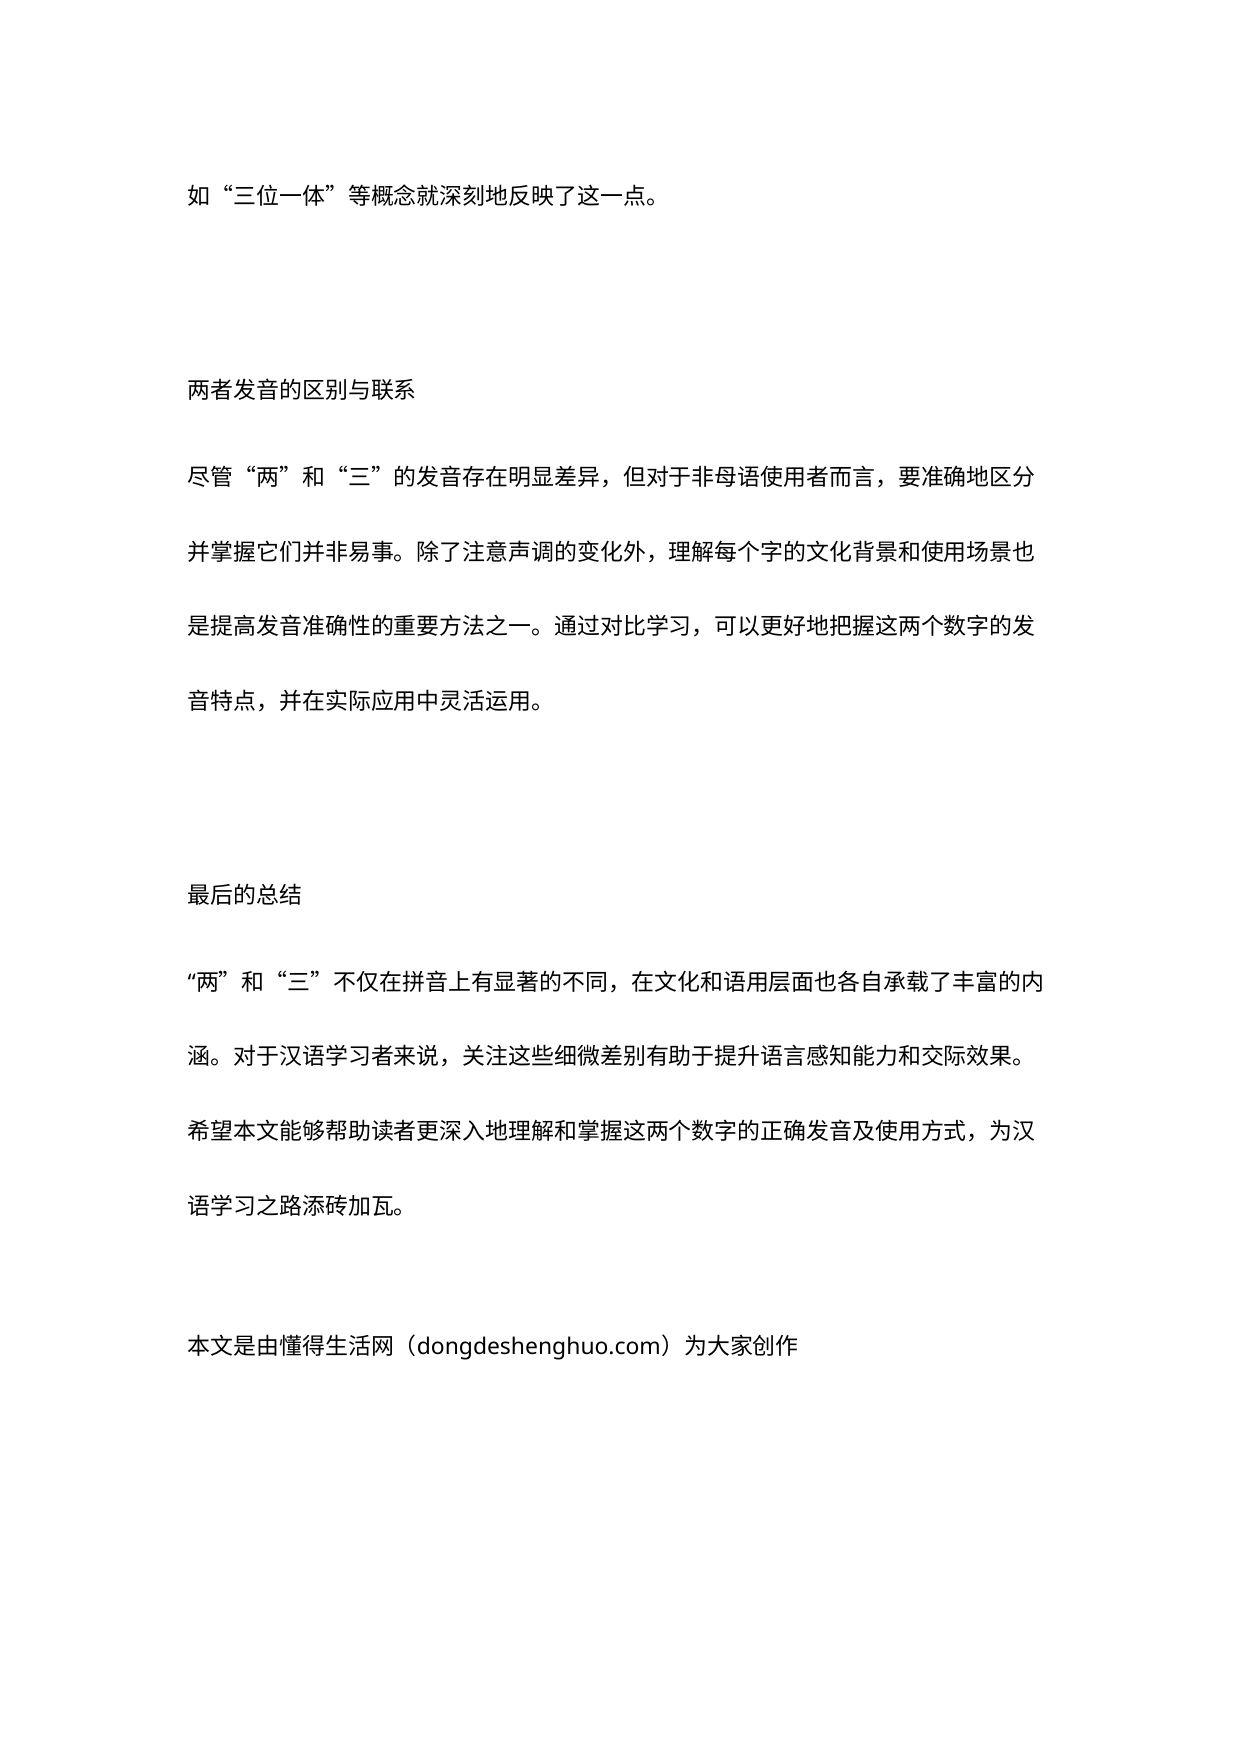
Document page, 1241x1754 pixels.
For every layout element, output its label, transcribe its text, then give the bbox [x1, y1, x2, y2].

text 尽管“两”和“三”的发音存在明显差异，但对于非母语使用者而言，要准确地区分并掌握它们并非易事。除了注意声调的变化外，理解每个字的文化背景和使用场景也是提高发音准确性的重要方法之一。通过对比学习，可以更好地把握这两个数字的发音特点，并在实际应用中灵活运用。 [187, 443, 1053, 732]
text 最后的总结 [187, 861, 1053, 926]
text “两”和“三”不仅在拼音上有显著的不同，在文化和语用层面也各自承载了丰富的内涵。对于汉语学习者来说，关注这些细微差别有助于提升语言感知能力和交际效果。希望本文能够帮助读者更深入地理解和掌握这两个数字的正确发音及使用方式，为汉语学习之路添砖加瓦。 [187, 948, 1053, 1237]
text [187, 162, 1053, 227]
text 两者发音的区别与联系 [187, 356, 1053, 421]
text 本文是由懂得生活网（dongdeshenghuo.com）为大家创作 [187, 1312, 1053, 1377]
